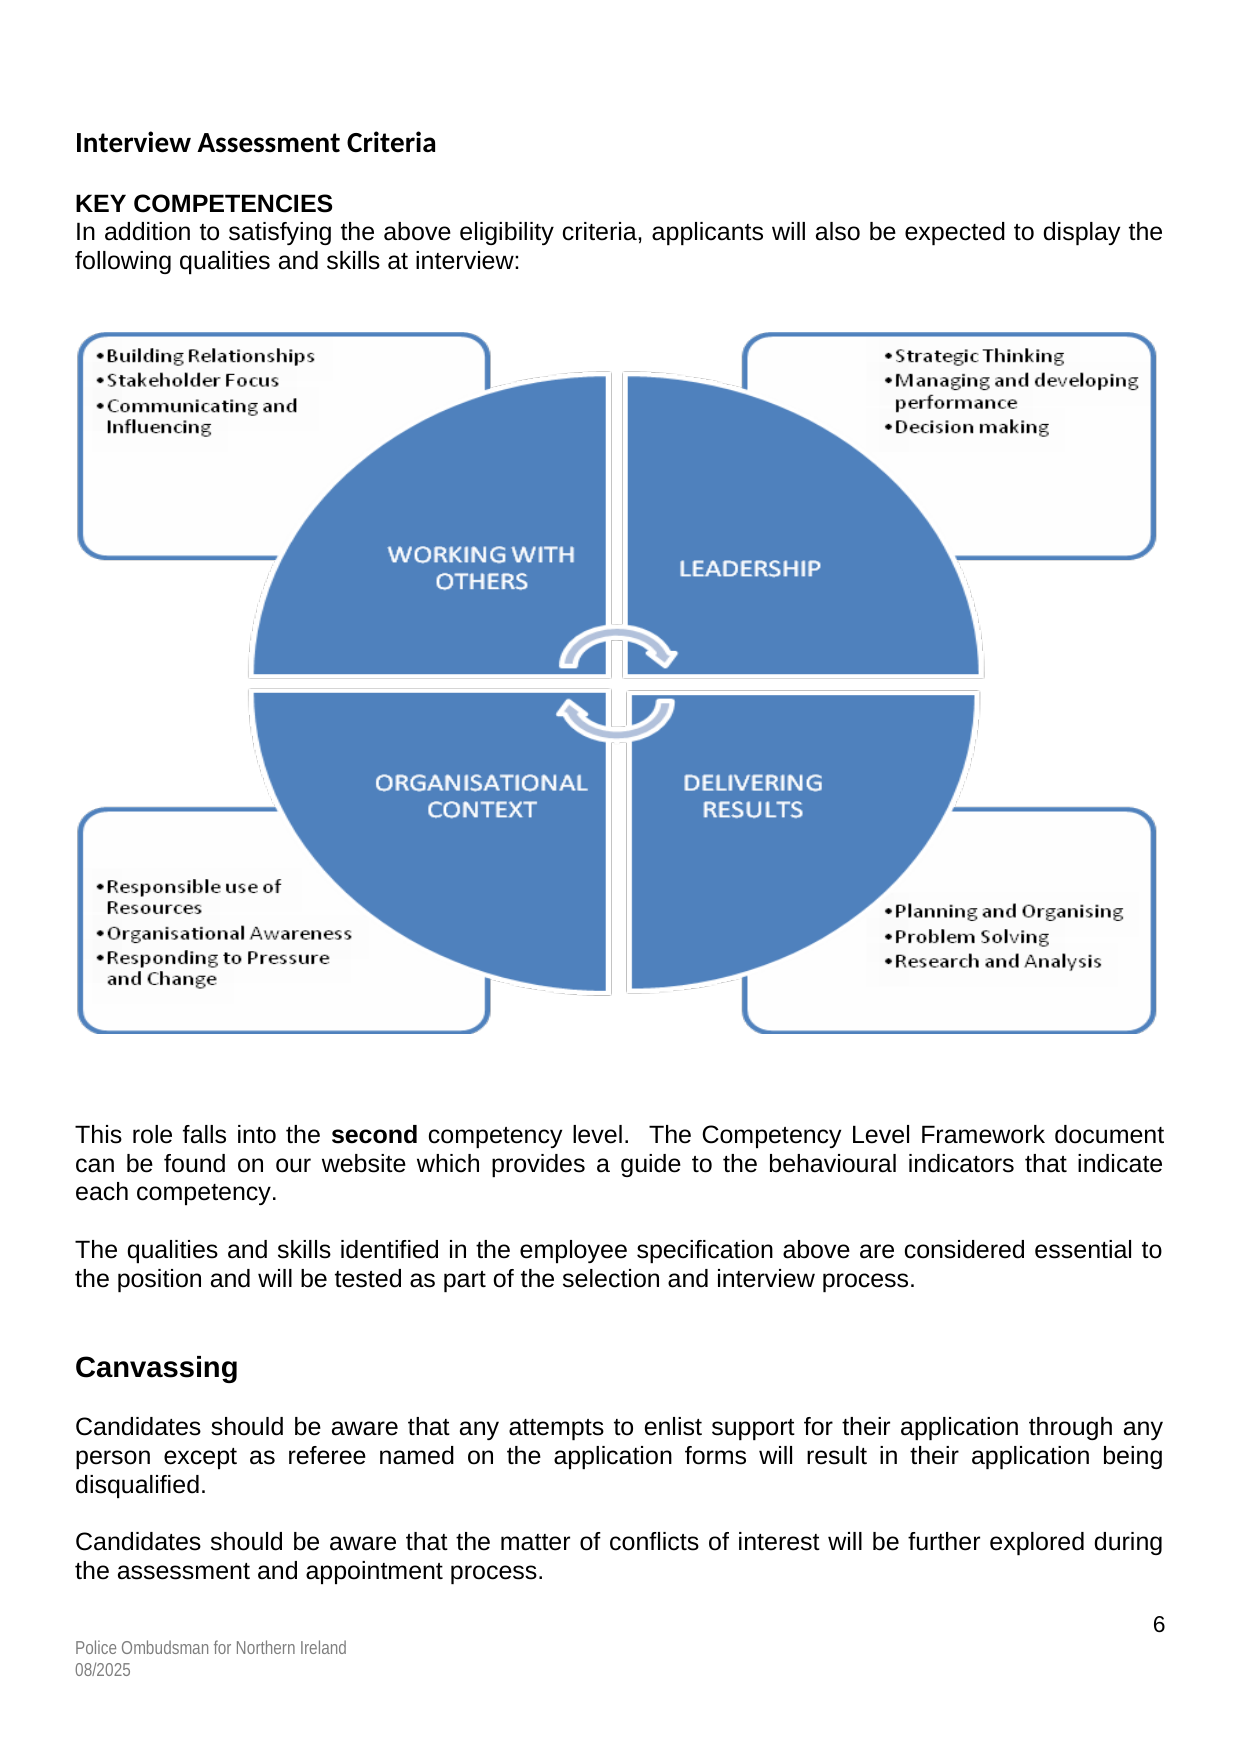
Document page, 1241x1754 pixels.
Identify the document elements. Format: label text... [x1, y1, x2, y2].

text Interview Assessment Criteria [75, 124, 1165, 160]
text The qualities and skills identified in the employee specification above are considered essential to the position and will be tested as part of the selection and interview process. [75, 1235, 1165, 1292]
text In addition to satisfying the above eligibility criteria, applicants will also be expected to display the following qualities and skills at interview: [75, 217, 1165, 275]
picture [75, 332, 1159, 1034]
text Candidates should be aware that the matter of conflicts of interest will be further explored during the assessment and appointment process. [75, 1527, 1165, 1585]
text KEY COMPETENCIES [75, 188, 1165, 217]
text Candidates should be aware that any attempts to enlist support for their application through any person except as referee named on the application forms will result in their application being disqualified. [75, 1412, 1165, 1498]
text Canvassing [75, 1350, 1165, 1383]
text This role falls into the second competency level. The Competency Level Framework document can be found on our website which provides a guide to the behavioural indicators that indicate each competency. [75, 1120, 1165, 1206]
